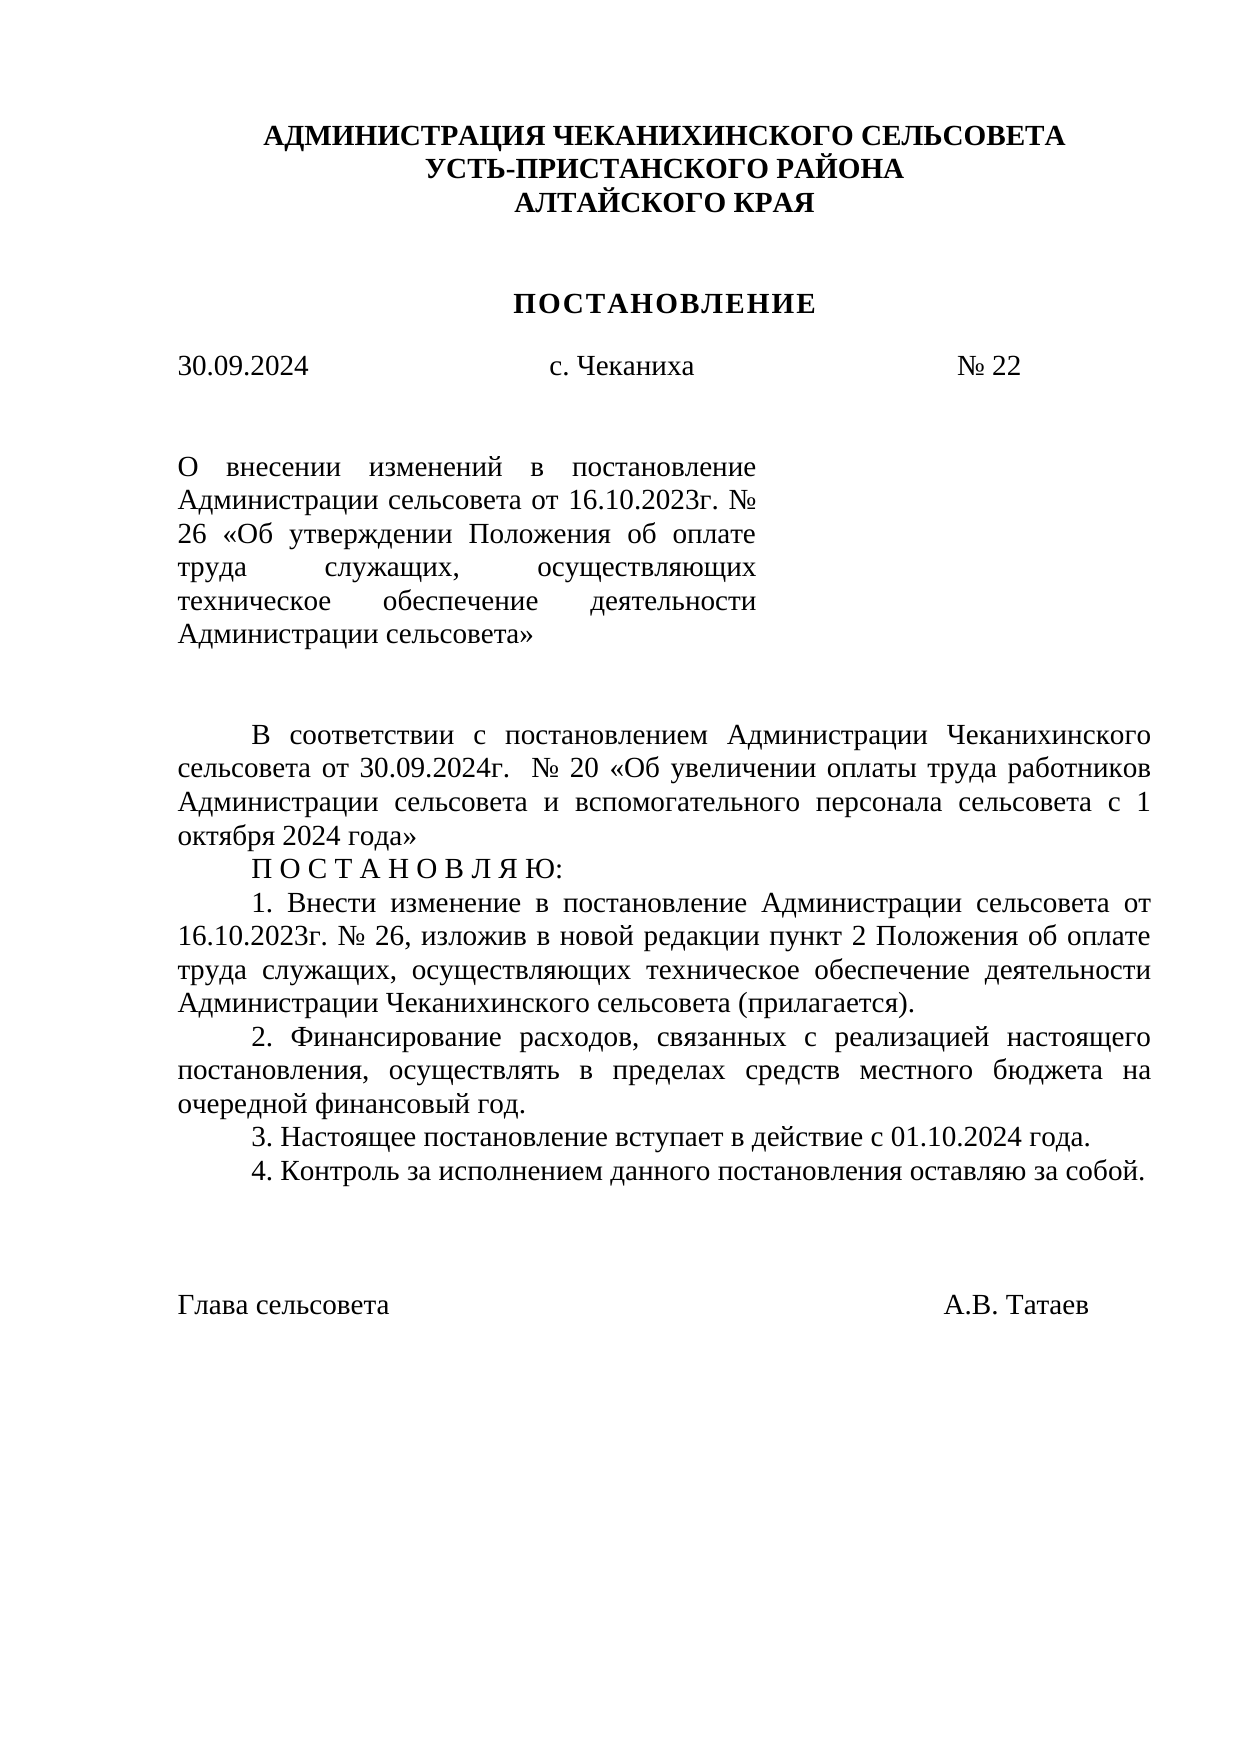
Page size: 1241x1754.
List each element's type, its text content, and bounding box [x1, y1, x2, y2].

text АЛТАЙСКОГО КРАЯ [177, 185, 1152, 219]
text 30.09.2024 с. Чеканиха № 22 [177, 348, 1152, 382]
text АДМИНИСТРАЦИЯ ЧЕКАНИХИНСКОГО СЕЛЬСОВЕТА [177, 118, 1152, 152]
text УСТЬ-ПРИСТАНСКОГО РАЙОНА [177, 152, 1152, 185]
table_header О внесении изменений в постановление Администрации сельсовета от 16.10.2023г. № 26 «Об утверждении Положения об оплате труда служащих, осуществляющих техническое обеспечение деятельности Администрации сельсовета» [166, 449, 768, 683]
text 3. Настоящее постановление вступает в действие с 01.10.2024 года. [177, 1119, 1152, 1153]
text Глава сельсовета А.В. Татаев [177, 1287, 1152, 1321]
text 2. Финансирование расходов, связанных с реализацией настоящего постановления, осуществлять в пределах средств местного бюджета на очередной финансовый год. [177, 1019, 1152, 1119]
text П О С Т А Н О В Л Я Ю: [177, 851, 1152, 885]
text 1. Внести изменение в постановление Администрации сельсовета от 16.10.2023г. № 26, изложив в новой редакции пункт 2 Положения об оплате труда служащих, осуществляющих техническое обеспечение деятельности Администрации Чеканихинского сельсовета (прилагается). [177, 885, 1152, 1019]
text В соответствии с постановлением Администрации Чеканихинского сельсовета от 30.09.2024г. № 20 «Об увеличении оплаты труда работников Администрации сельсовета и вспомогательного персонала сельсовета с 1 октября 2024 года» [177, 717, 1152, 851]
text ПОСТАНОВЛЕНИЕ [177, 286, 1152, 319]
text 4. Контроль за исполнением данного постановления оставляю за собой. [177, 1153, 1152, 1187]
